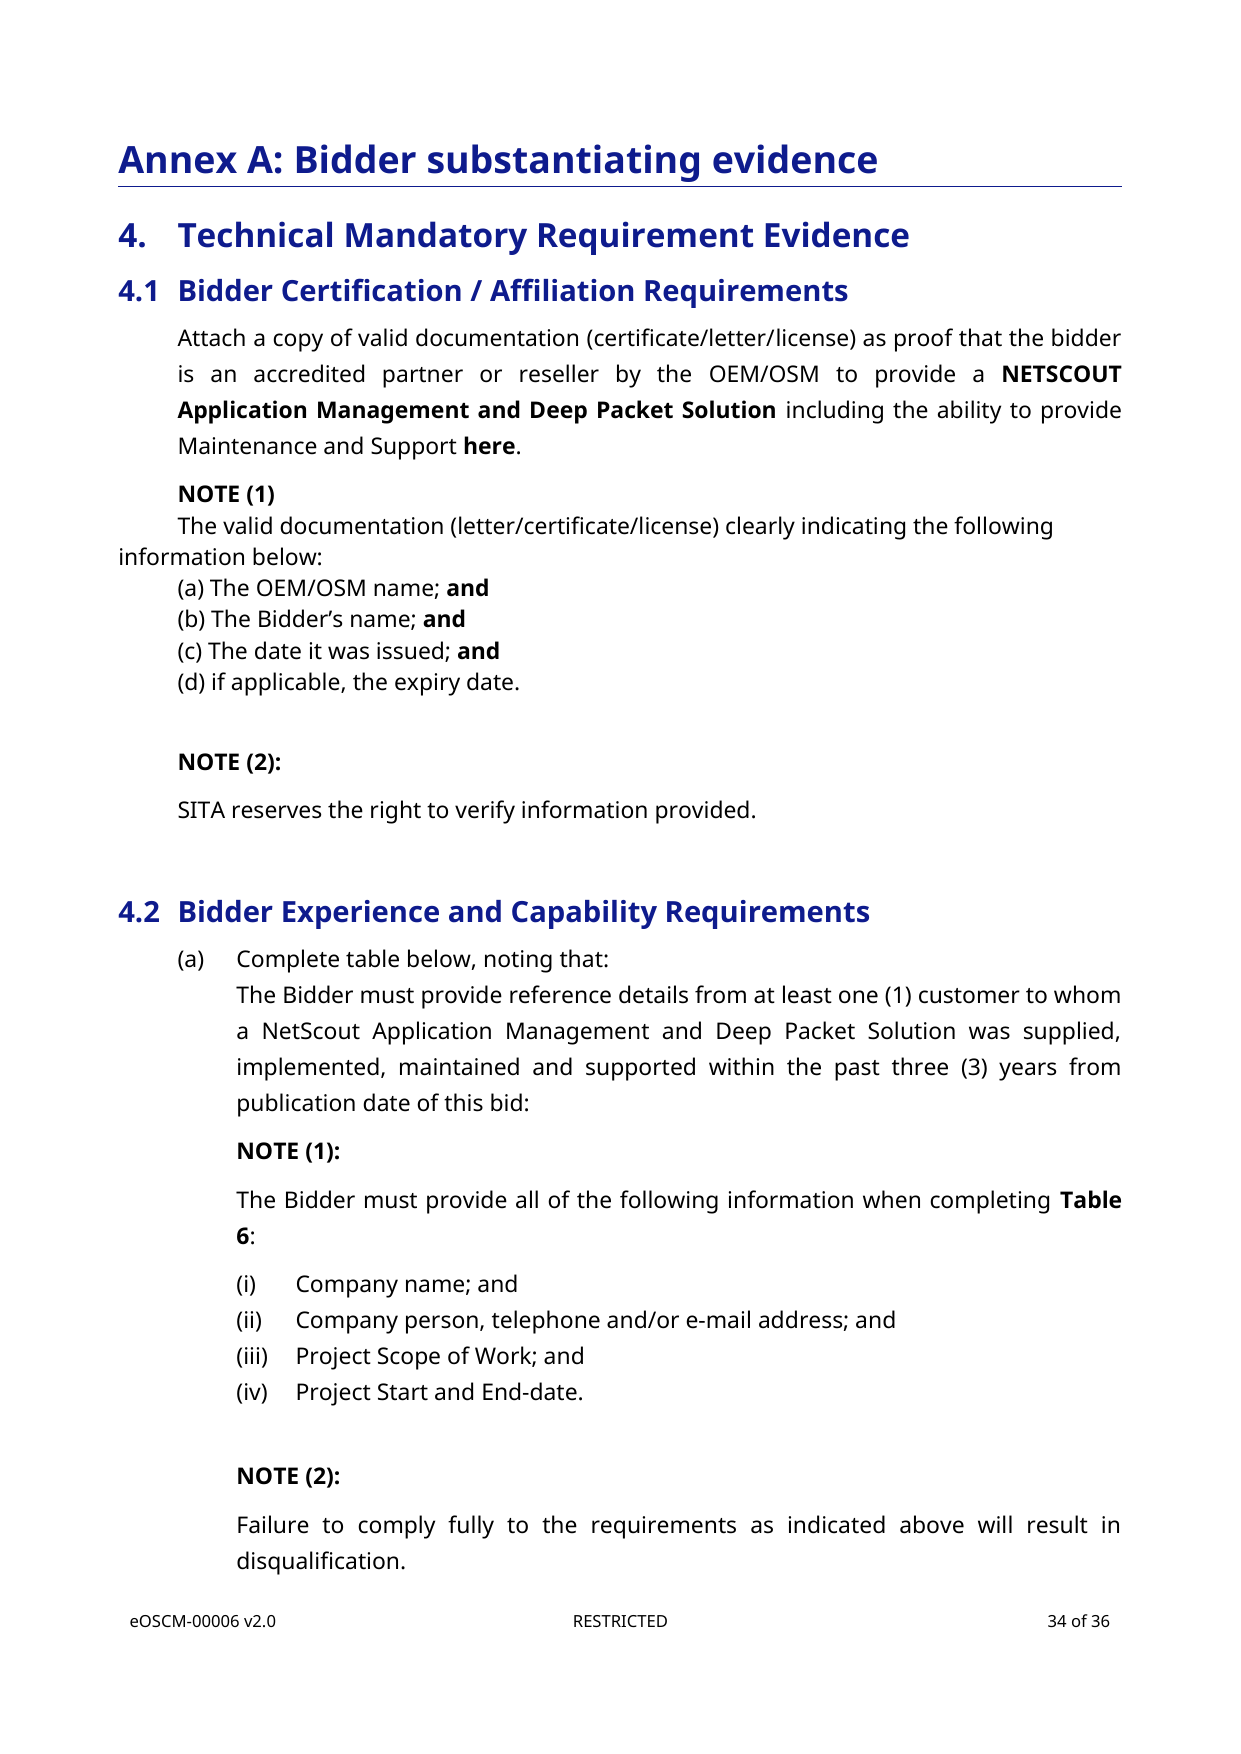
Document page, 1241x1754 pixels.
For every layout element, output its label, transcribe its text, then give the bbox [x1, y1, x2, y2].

list Company name; and [236, 1268, 1122, 1299]
text (a) The OEM/OSM name; and [118, 572, 1122, 603]
list Company person, telephone and/or e-mail address; and [236, 1304, 1122, 1335]
text (c) The date it was issued; and [118, 635, 1122, 666]
text (b) The Bidder’s name; and [118, 603, 1122, 635]
subtitle Bidder Certification / Affiliation Requirements [118, 270, 1122, 310]
list Project Start and End-date. [236, 1376, 1122, 1407]
text Bidder substantiating evidence [118, 133, 1122, 186]
text Attach a copy of valid documentation (certificate/letter/license) as proof that the bidder is an accredited partner or reseller by the OEM/OSM to provide a NETSCOUT Application Management and Deep Packet Solution including the ability to provide Maintenance and Support here. [177, 322, 1122, 461]
subtitle Technical Mandatory Requirement Evidence [118, 212, 1122, 257]
text The valid documentation (letter/certificate/license) clearly indicating the following information below: [118, 510, 1122, 572]
text The Bidder must provide all of the following information when completing Table 6: [236, 1184, 1122, 1251]
text NOTE (2): [236, 1460, 1122, 1492]
text NOTE (2): [118, 746, 1122, 777]
text SITA reserves the right to verify information provided. [118, 794, 1122, 825]
text Failure to comply fully to the requirements as indicated above will result in disqualification. [236, 1509, 1122, 1576]
text The Bidder must provide reference details from at least one (1) customer to whom a NetScout Application Management and Deep Packet Solution was supplied, implemented, maintained and supported within the past three (3) years from publication date of this bid: [236, 979, 1122, 1118]
list Project Scope of Work; and [236, 1340, 1122, 1371]
text NOTE (1) [118, 478, 1122, 510]
text NOTE (1): [236, 1135, 1122, 1167]
subtitle Bidder Experience and Capability Requirements [118, 891, 1122, 931]
text (d) if applicable, the expiry date. [118, 666, 1122, 697]
list Complete table below, noting that: [177, 943, 1122, 974]
